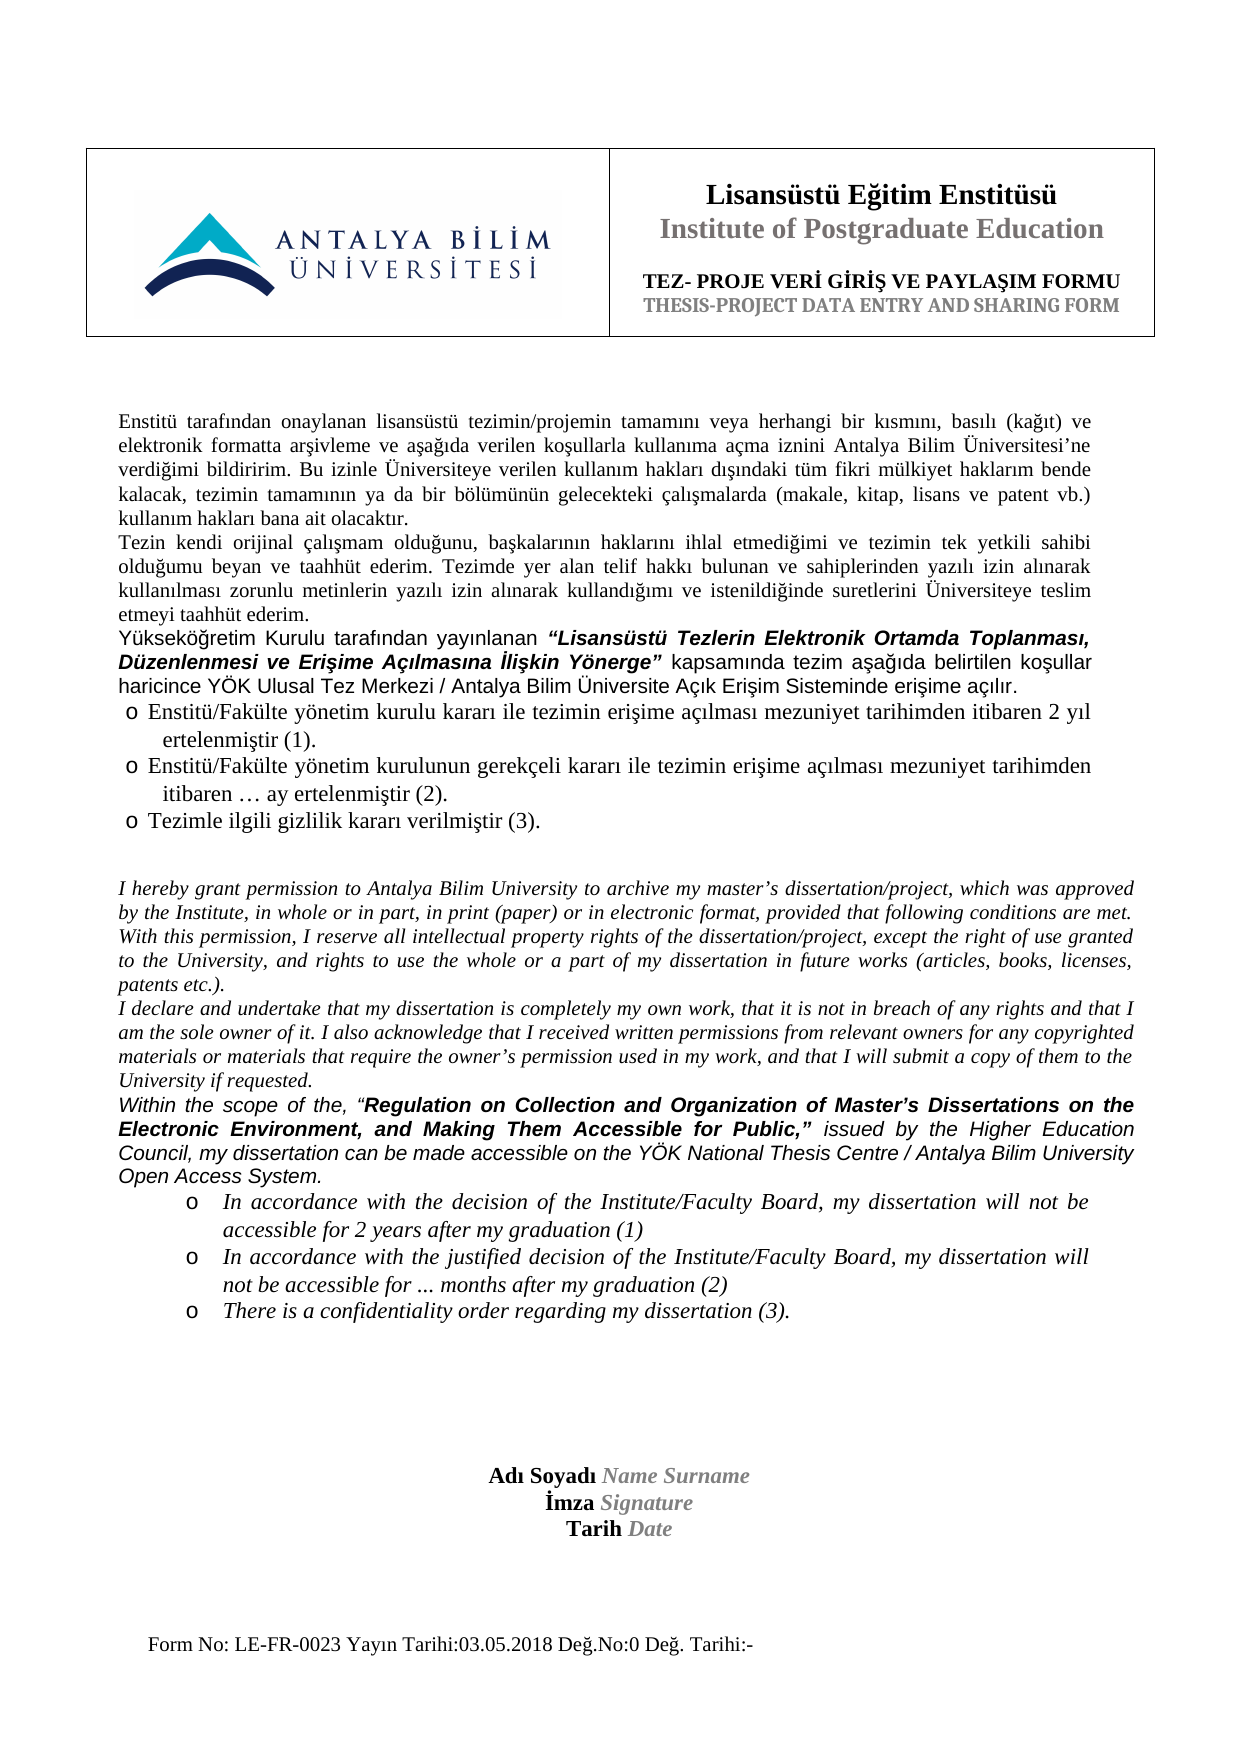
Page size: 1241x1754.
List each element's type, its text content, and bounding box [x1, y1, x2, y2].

text I hereby grant permission to Antalya Bilim University to archive my master’s dissertation/project, which was approved by the Institute, in whole or in part, in print (paper) or in electronic format, provided that following conditions are met. With this permission, I reserve all intellectual property rights of the dissertation/project, except the right of use granted to the University, and rights to use the whole or a part of my dissertation in future works (articles, books, licenses, patents etc.). [118, 876, 1137, 996]
list Enstitü/Fakülte yönetim kurulu kararı ile tezimin erişime açılması mezuniyet tarihimden itibaren 2 yıl ertelenmiştir (1). [125, 698, 1093, 752]
text Within the scope of the, “Regulation on Collection and Organization of Master’s Dissertations on the Electronic Environment, and Making Them Accessible for Public,” issued by the Higher Education Council, my dissertation can be made accessible on the YÖK National Thesis Centre / Antalya Bilim University Open Access System. [118, 1092, 1137, 1188]
text I declare and undertake that my dissertation is completely my own work, that it is not in breach of any rights and that I am the sole owner of it. I also acknowledge that I received written permissions from relevant owners for any copyrighted materials or materials that require the owner’s permission used in my work, and that I will submit a copy of them to the University if requested. [118, 996, 1137, 1092]
text Tarih Date [148, 1515, 1093, 1542]
table_header Lisansüstü Eğitim Enstitüsü Institute of Postgraduate Education TEZ- PROJE VERİ GİRİŞ VE PAYLAŞIM FORMU THESIS-PROJECT DATA ENTRY AND SHARING FORM [610, 149, 1154, 336]
table_header [87, 149, 609, 336]
list There is a confidentiality order regarding my dissertation (3). [185, 1297, 1093, 1326]
text Yükseköğretim Kurulu tarafından yayınlanan “Lisansüstü Tezlerin Elektronik Ortamda Toplanması, Düzenlenmesi ve Erişime Açılmasına İlişkin Yönerge” kapsamında tezim aşağıda belirtilen koşullar haricince YÖK Ulusal Tez Merkezi / Antalya Bilim Üniversite Açık Erişim Sisteminde erişime açılır. [118, 626, 1093, 698]
list Enstitü/Fakülte yönetim kurulunun gerekçeli kararı ile tezimin erişime açılması mezuniyet tarihimden itibaren … ay ertelenmiştir (2). [125, 752, 1093, 807]
text Enstitü tarafından onaylanan lisansüstü tezimin/projemin tamamını veya herhangi bir kısmını, basılı (kağıt) ve elektronik formatta arşivleme ve aşağıda verilen koşullarla kullanıma açma iznini Antalya Bilim Üniversitesi’ne verdiğimi bildiririm. Bu izinle Üniversiteye verilen kullanım hakları dışındaki tüm fikri mülkiyet haklarım bende kalacak, tezimin tamamının ya da bir bölümünün gelecekteki çalışmalarda (makale, kitap, lisans ve patent vb.) kullanım hakları bana ait olacaktır. [118, 409, 1093, 529]
list Tezimle ilgili gizlilik kararı verilmiştir (3). [125, 807, 1093, 835]
list In accordance with the justified decision of the Institute/Faculty Board, my dissertation will not be accessible for ... months after my graduation (2) [185, 1243, 1093, 1297]
text Tezin kendi orijinal çalışmam olduğunu, başkalarının haklarını ihlal etmediğimi ve tezimin tek yetkili sahibi olduğumu beyan ve taahhüt ederim. Tezimde yer alan telif hakkı bulunan ve sahiplerinden yazılı izin alınarak kullanılması zorunlu metinlerin yazılı izin alınarak kullandığımı ve istenildiğinde suretlerini Üniversiteye teslim etmeyi taahhüt ederim. [118, 529, 1093, 626]
list In accordance with the decision of the Institute/Faculty Board, my dissertation will not be accessible for 2 years after my graduation (1) [185, 1188, 1093, 1243]
text Adı Soyadı Name Surname İmza Signature [148, 1463, 1093, 1515]
